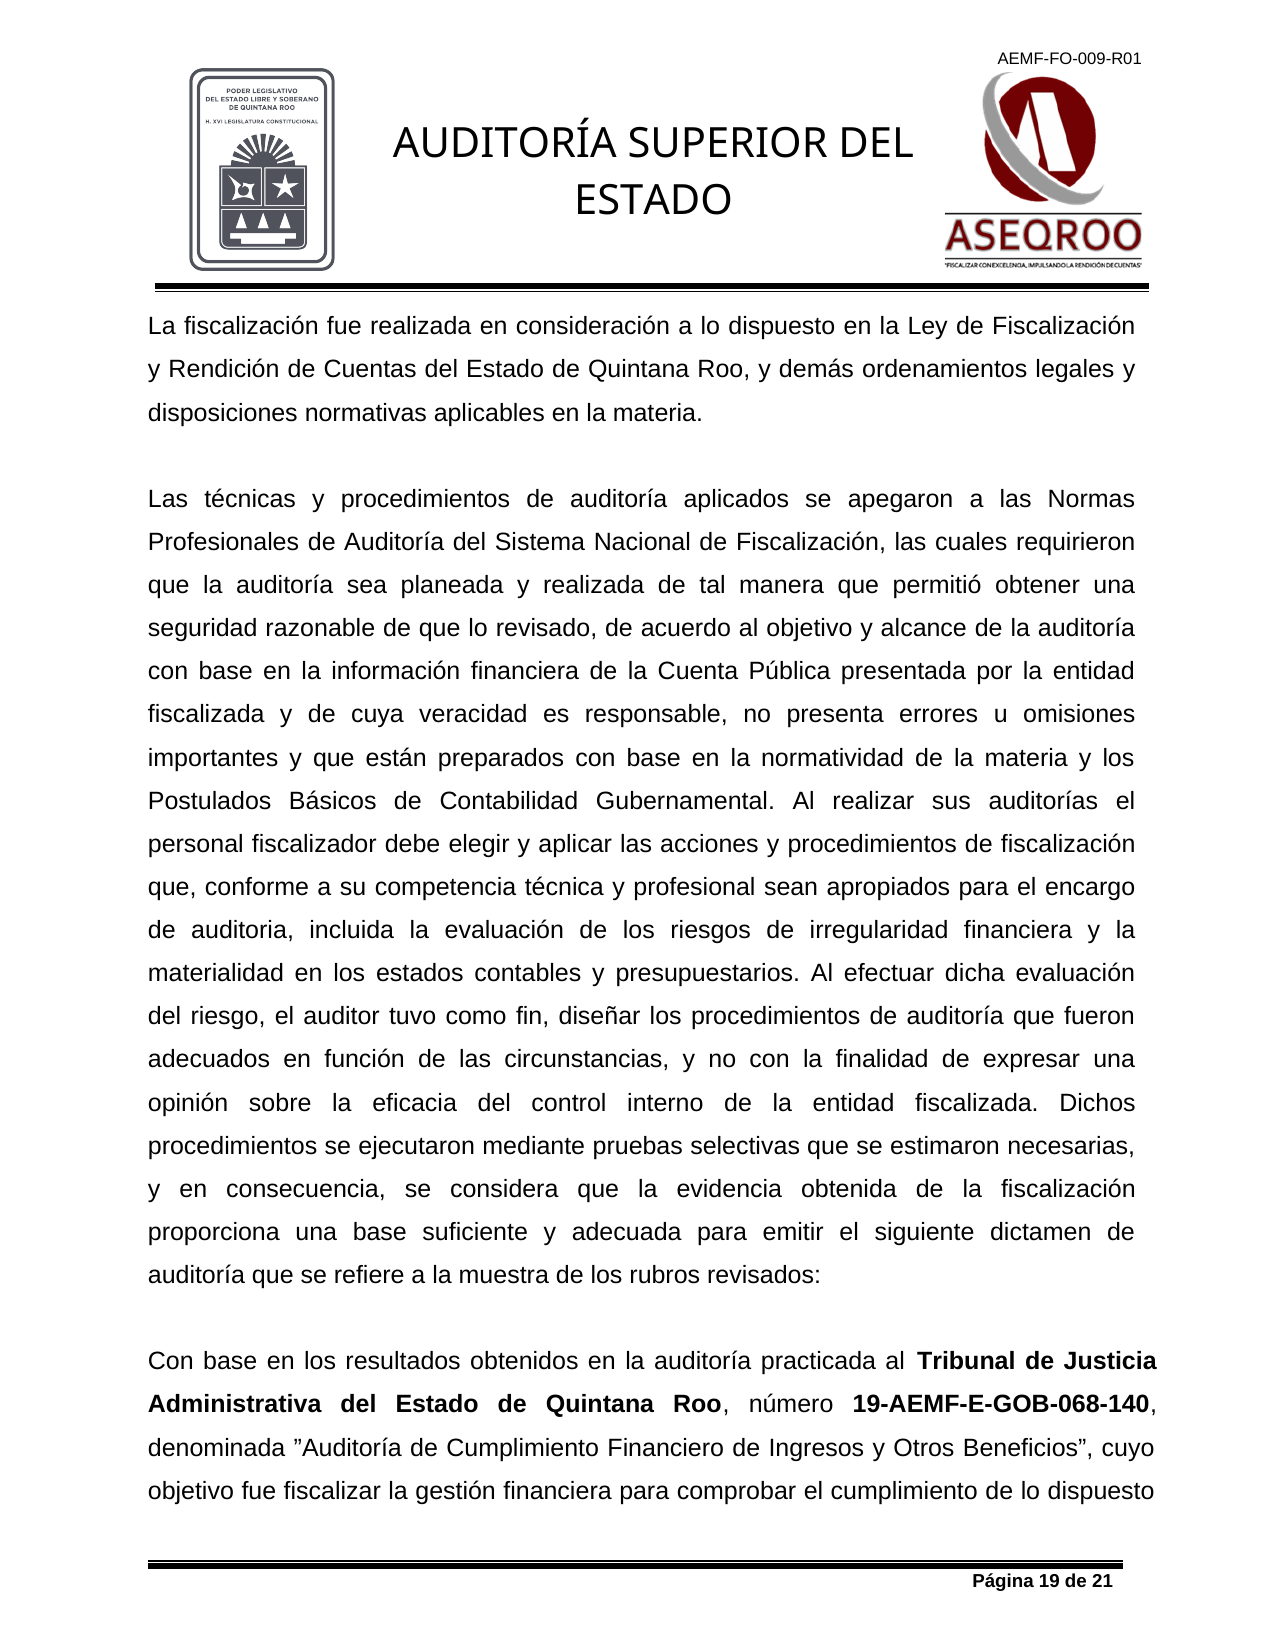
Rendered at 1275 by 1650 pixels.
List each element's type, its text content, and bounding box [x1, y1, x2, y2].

picture [944, 72, 1142, 268]
text La fiscalización fue realizada en consideración a lo dispuesto en la Ley de Fiscalización y Rendición de Cuentas del Estado de Quintana Roo, y demás ordenamientos legales y disposiciones normativas aplicables en la materia. [148, 311, 1137, 426]
picture [189, 68, 335, 271]
text Las técnicas y procedimientos de auditoría aplicados se apegaron a las Normas Profesionales de Auditoría del Sistema Nacional de Fiscalización, las cuales requirieron que la auditoría sea planeada y realizada de tal manera que permitió obtener una seguridad razonable de que lo revisado, de acuerdo al objetivo y alcance de la auditoría con base en la información financiera de la Cuenta Pública presentada por la entidad fiscalizada y de cuya veracidad es responsable, no presenta errores u omisiones importantes y que están preparados con base en la normatividad de la materia y los Postulados Básicos de Contabilidad Gubernamental. Al realizar sus auditorías el personal fiscalizador debe elegir y aplicar las acciones y procedimientos de fiscalización que, conforme a su competencia técnica y profesional sean apropiados para el encargo de auditoria, incluida la evaluación de los riesgos de irregularidad financiera y la materialidad en los estados contables y presupuestarios. Al efectuar dicha evaluación del riesgo, el auditor tuvo como fin, diseñar los procedimientos de auditoría que fueron adecuados en función de las circunstancias, y no con la finalidad de expresar una opinión sobre la eficacia del control interno de la entidad fiscalizada. Dichos procedimientos se ejecutaron mediante pruebas selectivas que se estimaron necesarias, y en consecuencia, se considera que la evidencia obtenida de la fiscalización proporciona una base suficiente y adecuada para emitir el siguiente dictamen de auditoría que se refiere a la muestra de los rubros revisados: [148, 484, 1137, 1289]
